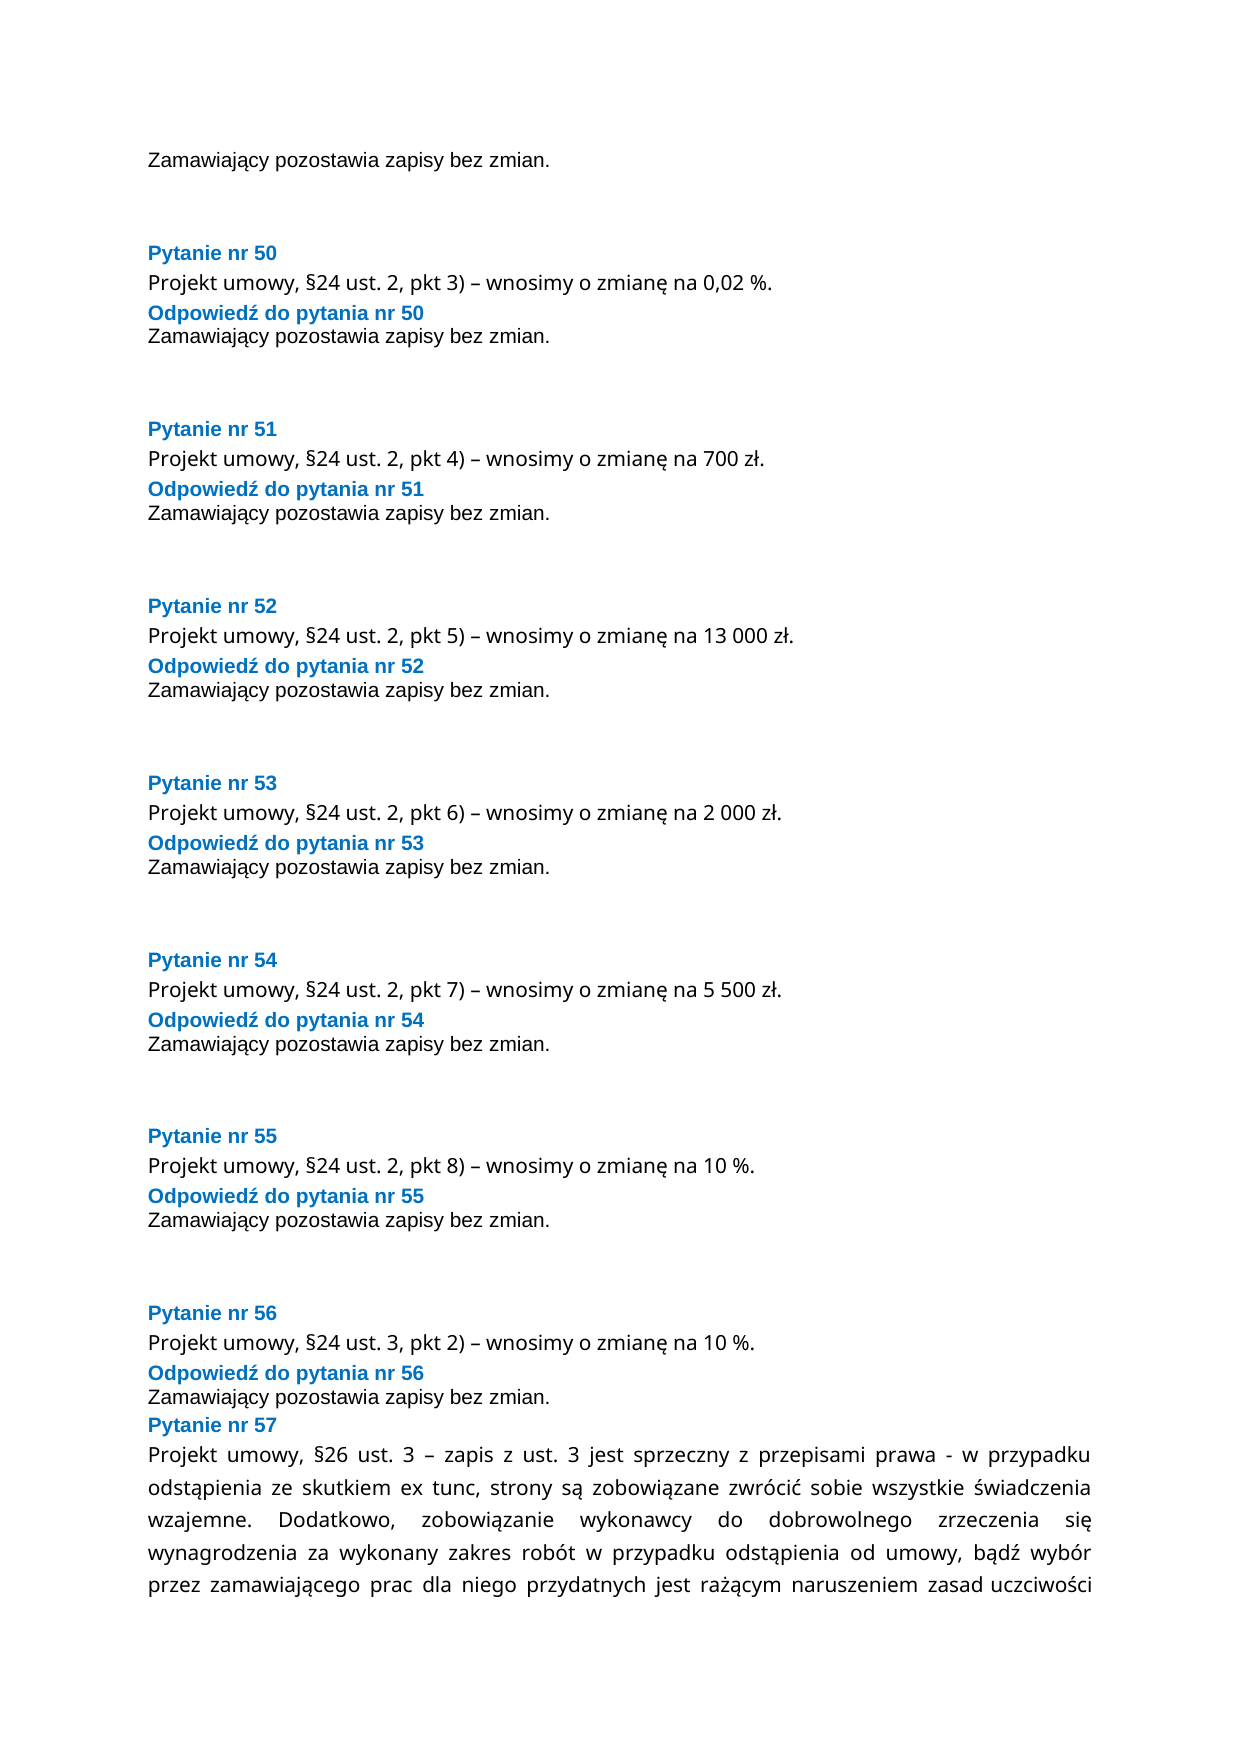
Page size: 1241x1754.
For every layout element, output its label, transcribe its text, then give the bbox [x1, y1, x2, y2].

text Zamawiający pozostawia zapisy bez zmian. [148, 501, 1093, 525]
text Zamawiający pozostawia zapisy bez zmian. [148, 855, 1093, 879]
text Odpowiedź do pytania nr 51 [148, 477, 1093, 501]
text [148, 324, 1093, 348]
text Projekt umowy, §24 ust. 2, pkt 3) – wnosimy o zmianę na 0,02 %. [148, 268, 1093, 296]
text Odpowiedź do pytania nr 50 [148, 300, 1093, 324]
text Zamawiający pozostawia zapisy bez zmian. [148, 1031, 1093, 1055]
text Odpowiedź do pytania nr 52 [148, 654, 1093, 678]
text Odpowiedź do pytania nr 54 [148, 1007, 1093, 1031]
text Projekt umowy, §24 ust. 2, pkt 8) – wnosimy o zmianę na 10 %. [148, 1152, 1093, 1180]
text Projekt umowy, §24 ust. 3, pkt 2) – wnosimy o zmianę na 10 %. [148, 1328, 1093, 1357]
text Zamawiający pozostawia zapisy bez zmian. [148, 1208, 1093, 1232]
text Projekt umowy, §24 ust. 2, pkt 5) – wnosimy o zmianę na 13 000 zł. [148, 621, 1093, 650]
text Pytanie nr 56 [148, 1301, 1093, 1325]
text Pytanie nr 54 [148, 947, 1093, 971]
text Pytanie nr 57 [148, 1412, 1093, 1436]
text Projekt umowy, §24 ust. 2, pkt 7) – wnosimy o zmianę na 5 500 zł. [148, 975, 1093, 1003]
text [148, 148, 1093, 172]
text Pytanie nr 51 [148, 417, 1093, 441]
text Pytanie nr 53 [148, 771, 1093, 794]
text Odpowiedź do pytania nr 56 [148, 1361, 1093, 1385]
text Projekt umowy, §24 ust. 2, pkt 6) – wnosimy o zmianę na 2 000 zł. [148, 798, 1093, 827]
text Zamawiający pozostawia zapisy bez zmian. [148, 678, 1093, 702]
text Pytanie nr 52 [148, 594, 1093, 618]
text Pytanie nr 55 [148, 1124, 1093, 1148]
text Odpowiedź do pytania nr 53 [148, 831, 1093, 855]
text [148, 1440, 1093, 1599]
text Projekt umowy, §24 ust. 2, pkt 4) – wnosimy o zmianę na 700 zł. [148, 444, 1093, 473]
text Zamawiający pozostawia zapisy bez zmian. [148, 1385, 1093, 1409]
text Pytanie nr 50 [148, 240, 1093, 264]
text Odpowiedź do pytania nr 55 [148, 1184, 1093, 1208]
